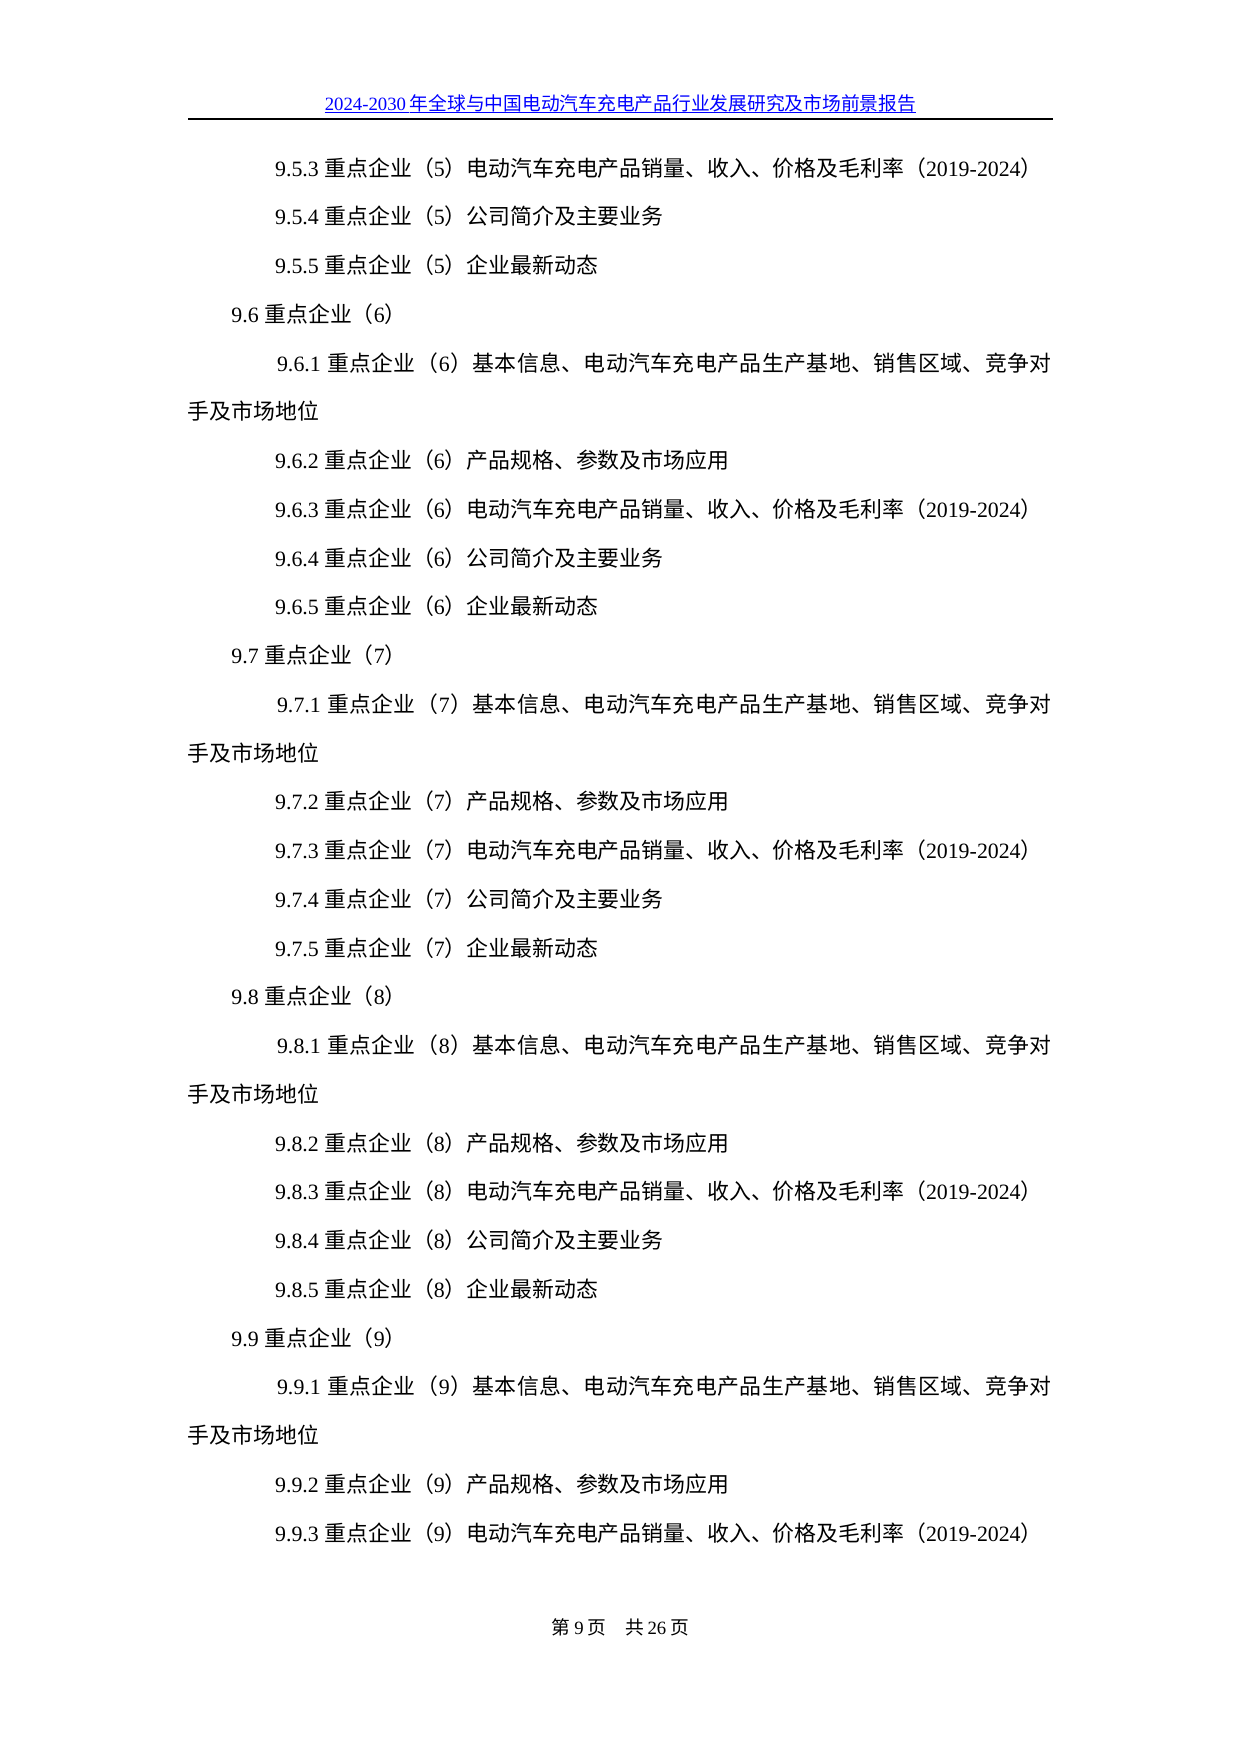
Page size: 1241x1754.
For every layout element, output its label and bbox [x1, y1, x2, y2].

text [187, 150, 1053, 1548]
